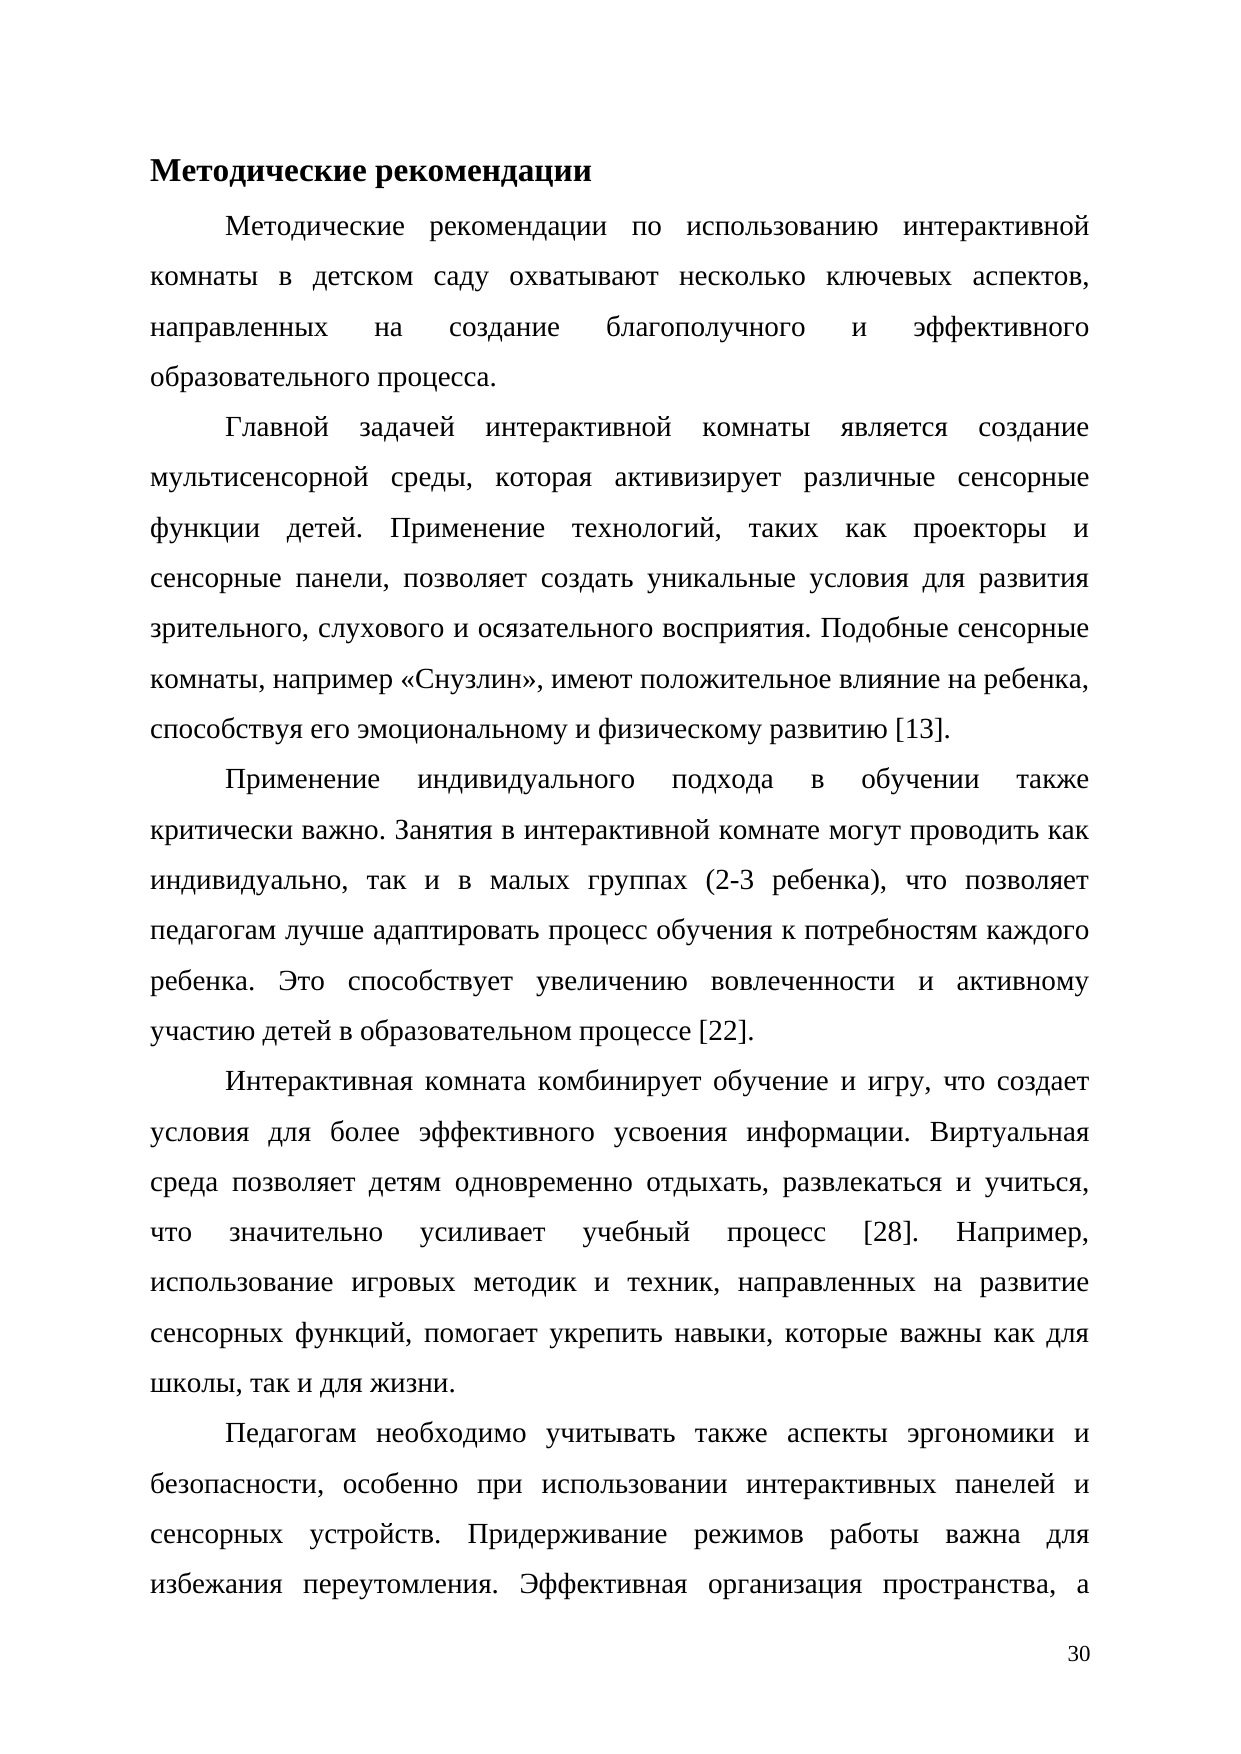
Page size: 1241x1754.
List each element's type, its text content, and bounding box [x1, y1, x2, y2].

subtitle Методические рекомендации [150, 150, 1090, 188]
text Интерактивная комната комбинирует обучение и игру, что создает условия для более эффективного усвоения информации. Виртуальная среда позволяет детям одновременно отдыхать, развлекаться и учиться, что значительно усиливает учебный процесс [28]. Например, использование игровых методик и техник, направленных на развитие сенсорных функций, помогает укрепить навыки, которые важны как для школы, так и для жизни. [150, 1063, 1090, 1399]
text Главной задачей интерактивной комнаты является создание мультисенсорной среды, которая активизирует различные сенсорные функции детей. Применение технологий, таких как проекторы и сенсорные панели, позволяет создать уникальные условия для развития зрительного, слухового и осязательного восприятия. Подобные сенсорные комнаты, например «Снузлин», имеют положительное влияние на ребенка, способствуя его эмоциональному и физическому развитию [13]. [150, 409, 1090, 745]
text Методические рекомендации по использованию интерактивной комнаты в детском саду охватывают несколько ключевых аспектов, направленных на создание благополучного и эффективного образовательного процесса. [150, 208, 1090, 392]
text Применение индивидуального подхода в обучении также критически важно. Занятия в интерактивной комнате могут проводить как индивидуально, так и в малых группах (2-3 ребенка), что позволяет педагогам лучше адаптировать процесс обучения к потребностям каждого ребенка. Это способствует увеличению вовлеченности и активному участию детей в образовательном процессе [22]. [150, 761, 1090, 1047]
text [150, 1416, 1090, 1600]
